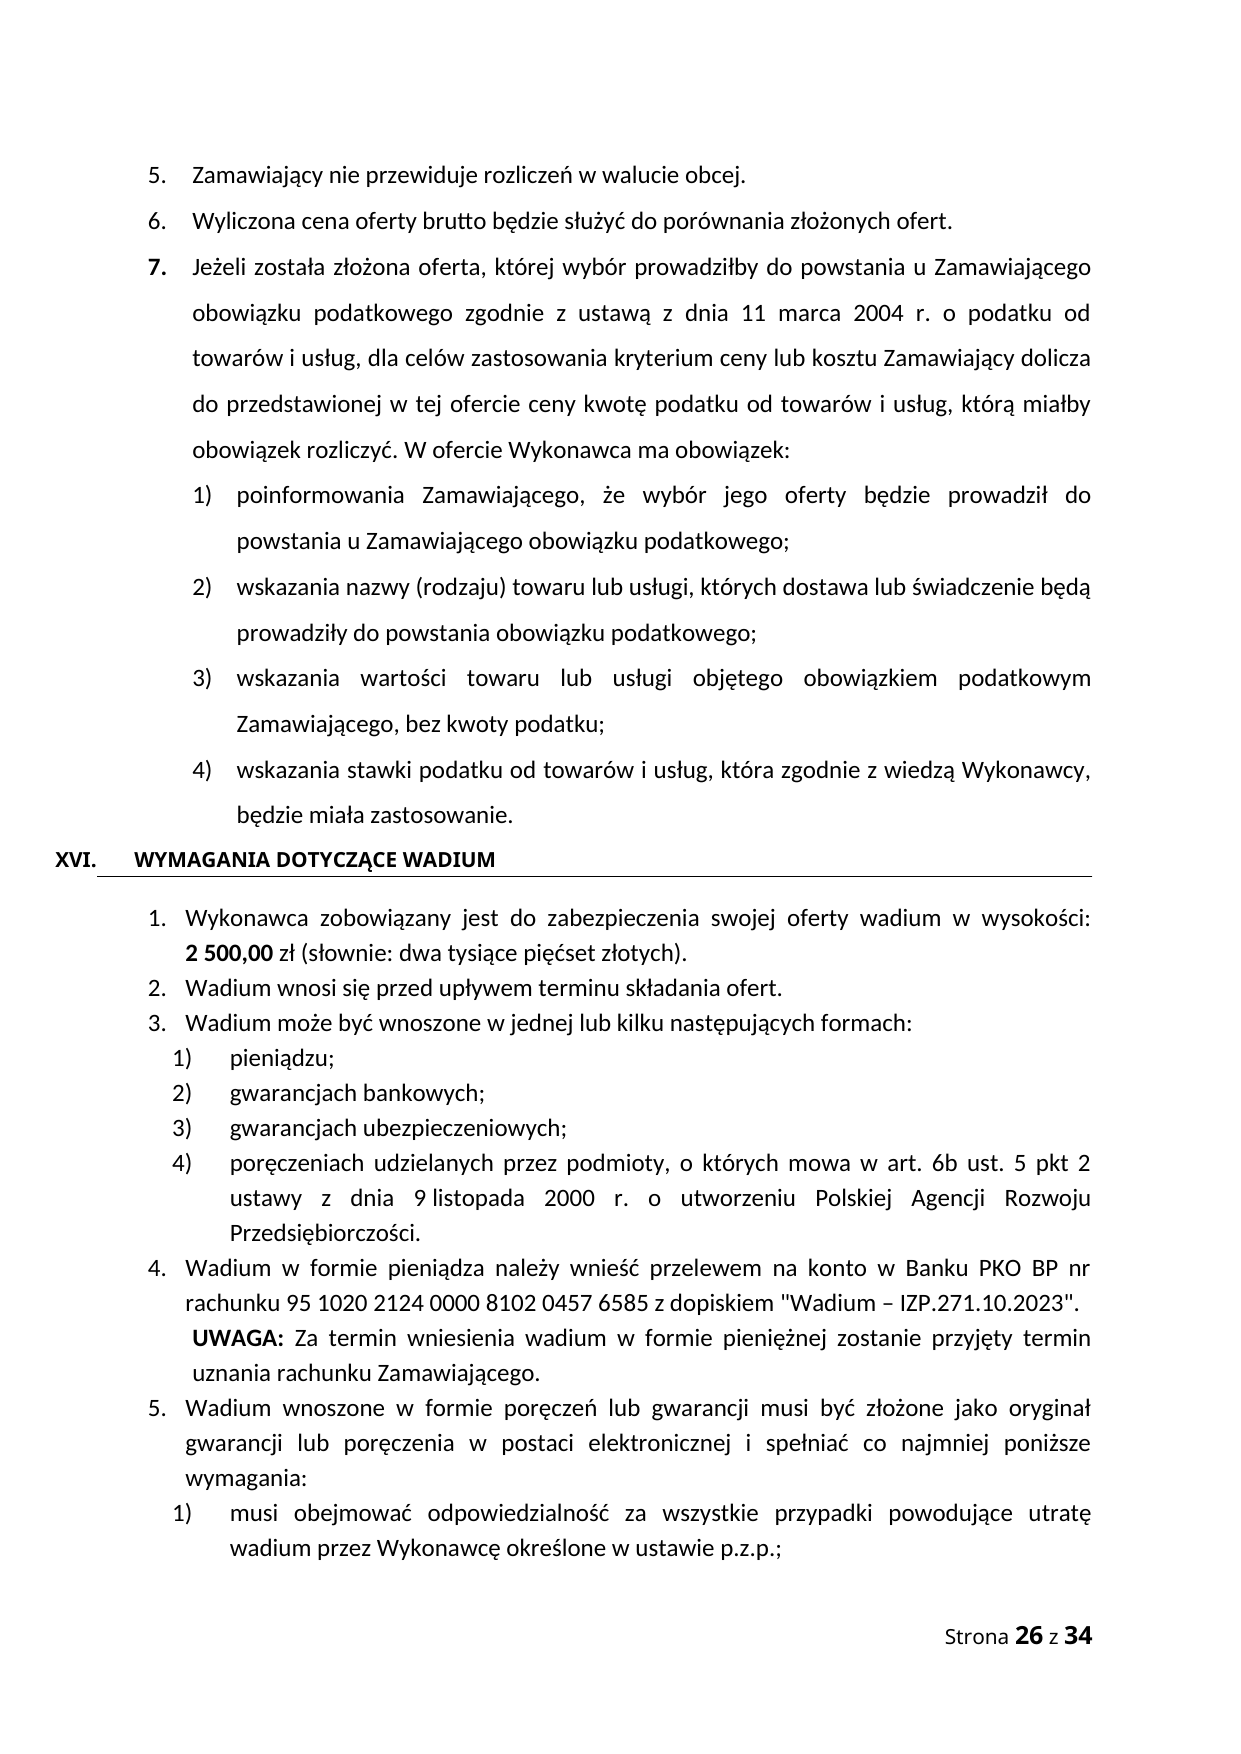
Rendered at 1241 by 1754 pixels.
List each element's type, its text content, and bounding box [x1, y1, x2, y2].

list Wyliczona cena oferty brutto będzie służyć do porównania złożonych ofert. [148, 205, 1092, 236]
list Wadium wnosi się przed upływem terminu składania ofert. [148, 972, 1092, 1002]
list gwarancjach bankowych; [192, 1077, 1092, 1107]
list poręczeniach udzielanych przez podmioty, o których mowa w art. 6b ust. 5 pkt 2 ustawy z dnia 9 listopada 2000 r. o utworzeniu Polskiej Agencji Rozwoju Przedsiębiorczości. [192, 1147, 1092, 1247]
text 3) wskazania wartości towaru lub usługi objętego obowiązkiem podatkowym Zamawiającego, bez kwoty podatku; [192, 662, 1092, 739]
list Wykonawca zobowiązany jest do zabezpieczenia swojej oferty wadium w wysokości: 2 500,00 zł (słownie: dwa tysiące pięćset złotych). [148, 902, 1092, 967]
list Wadium może być wnoszone w jednej lub kilku następujących formach: [148, 1007, 1092, 1037]
list pieniądzu; [192, 1042, 1092, 1072]
list Wadium wnoszone w formie poręczeń lub gwarancji musi być złożone jako oryginał gwarancji lub poręczenia w postaci elektronicznej i spełniać co najmniej poniższe wymagania: [148, 1392, 1092, 1492]
text 2) wskazania nazwy (rodzaju) towaru lub usługi, których dostawa lub świadczenie będą prowadziły do powstania obowiązku podatkowego; [192, 571, 1092, 647]
text UWAGA: Za termin wniesienia wadium w formie pieniężnej zostanie przyjęty termin uznania rachunku Zamawiającego. [192, 1322, 1092, 1387]
list gwarancjach ubezpieczeniowych; [192, 1112, 1092, 1142]
text 4) wskazania stawki podatku od towarów i usług, która zgodnie z wiedzą Wykonawcy, będzie miała zastosowanie. [192, 754, 1092, 830]
list Zamawiający nie przewiduje rozliczeń w walucie obcej. [148, 159, 1092, 190]
subtitle WYMAGANIA DOTYCZĄCE WADIUM [97, 845, 1092, 876]
list musi obejmować odpowiedzialność za wszystkie przypadki powodujące utratę wadium przez Wykonawcę określone w ustawie p.z.p.; [192, 1497, 1092, 1562]
list Wadium w formie pieniądza należy wnieść przelewem na konto w Banku PKO BP nr rachunku 95 1020 2124 0000 8102 0457 6585 z dopiskiem "Wadium – IZP.271.10.2023". [148, 1252, 1092, 1317]
text 1) poinformowania Zamawiającego, że wybór jego oferty będzie prowadził do powstania u Zamawiającego obowiązku podatkowego; [192, 479, 1092, 556]
list Jeżeli została złożona oferta, której wybór prowadziłby do powstania u Zamawiającego obowiązku podatkowego zgodnie z ustawą z dnia 11 marca 2004 r. o podatku od towarów i usług, dla celów zastosowania kryterium ceny lub kosztu Zamawiający dolicza do przedstawionej w tej ofercie ceny kwotę podatku od towarów i usług, którą miałby obowiązek rozliczyć. W ofercie Wykonawca ma obowiązek: [148, 251, 1092, 464]
